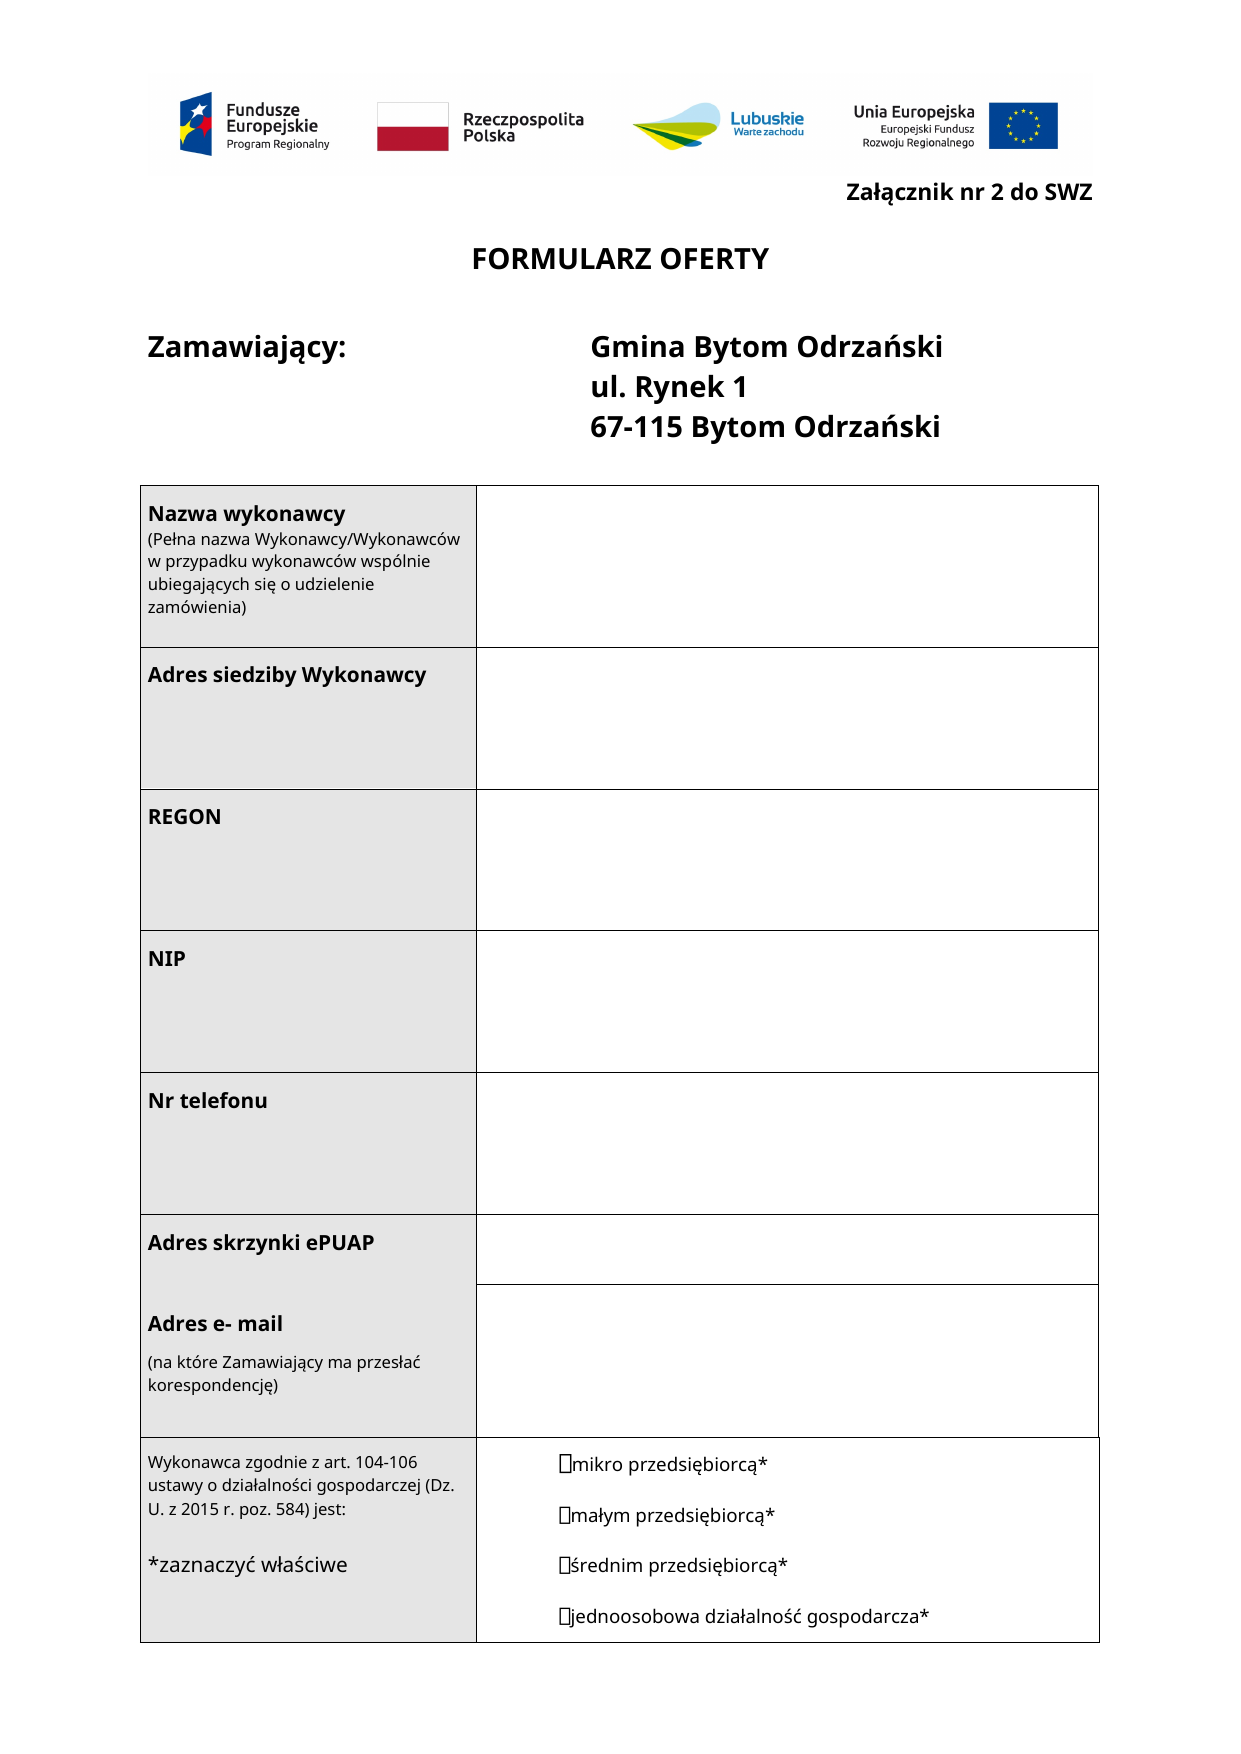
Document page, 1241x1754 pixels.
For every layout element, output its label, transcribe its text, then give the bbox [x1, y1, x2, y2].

table_cell Adres skrzynki ePUAP Adres e- mail (na które Zamawiający ma przesłać korespondencję) [141, 1215, 476, 1437]
table_header Nazwa wykonawcy (Pełna nazwa Wykonawcy/Wykonawców w przypadku wykonawców wspólnie ubiegających się o udzielenie zamówienia) [141, 486, 476, 647]
list 67-115 Bytom Odrzański [540, 406, 1092, 446]
table_cell Nr telefonu [141, 1073, 476, 1214]
table_cell Wykonawca zgodnie z art. 104-106 ustawy o działalności gospodarczej (Dz. U. z 2015 r. poz. 584) jest: *zaznaczyć właściwe [141, 1438, 476, 1642]
table_cell [477, 648, 1098, 788]
table_cell NIP [141, 931, 476, 1072]
table_cell [477, 1215, 1098, 1284]
table_cell [477, 1073, 1098, 1214]
text FORMULARZ OFERTY [148, 238, 1092, 278]
list Zamawiający: Gmina Bytom Odrzański [148, 327, 1092, 366]
picture [147, 73, 1093, 176]
table_cell [477, 790, 1098, 930]
list ul. Rynek 1 [148, 366, 1092, 406]
table_cell Adres siedziby Wykonawcy [141, 648, 476, 788]
table_cell REGON [141, 790, 476, 930]
table_cell [477, 931, 1098, 1072]
table_cell [477, 1285, 1098, 1437]
table_header [477, 486, 1098, 647]
text Załącznik nr 2 do SWZ [148, 176, 1092, 207]
